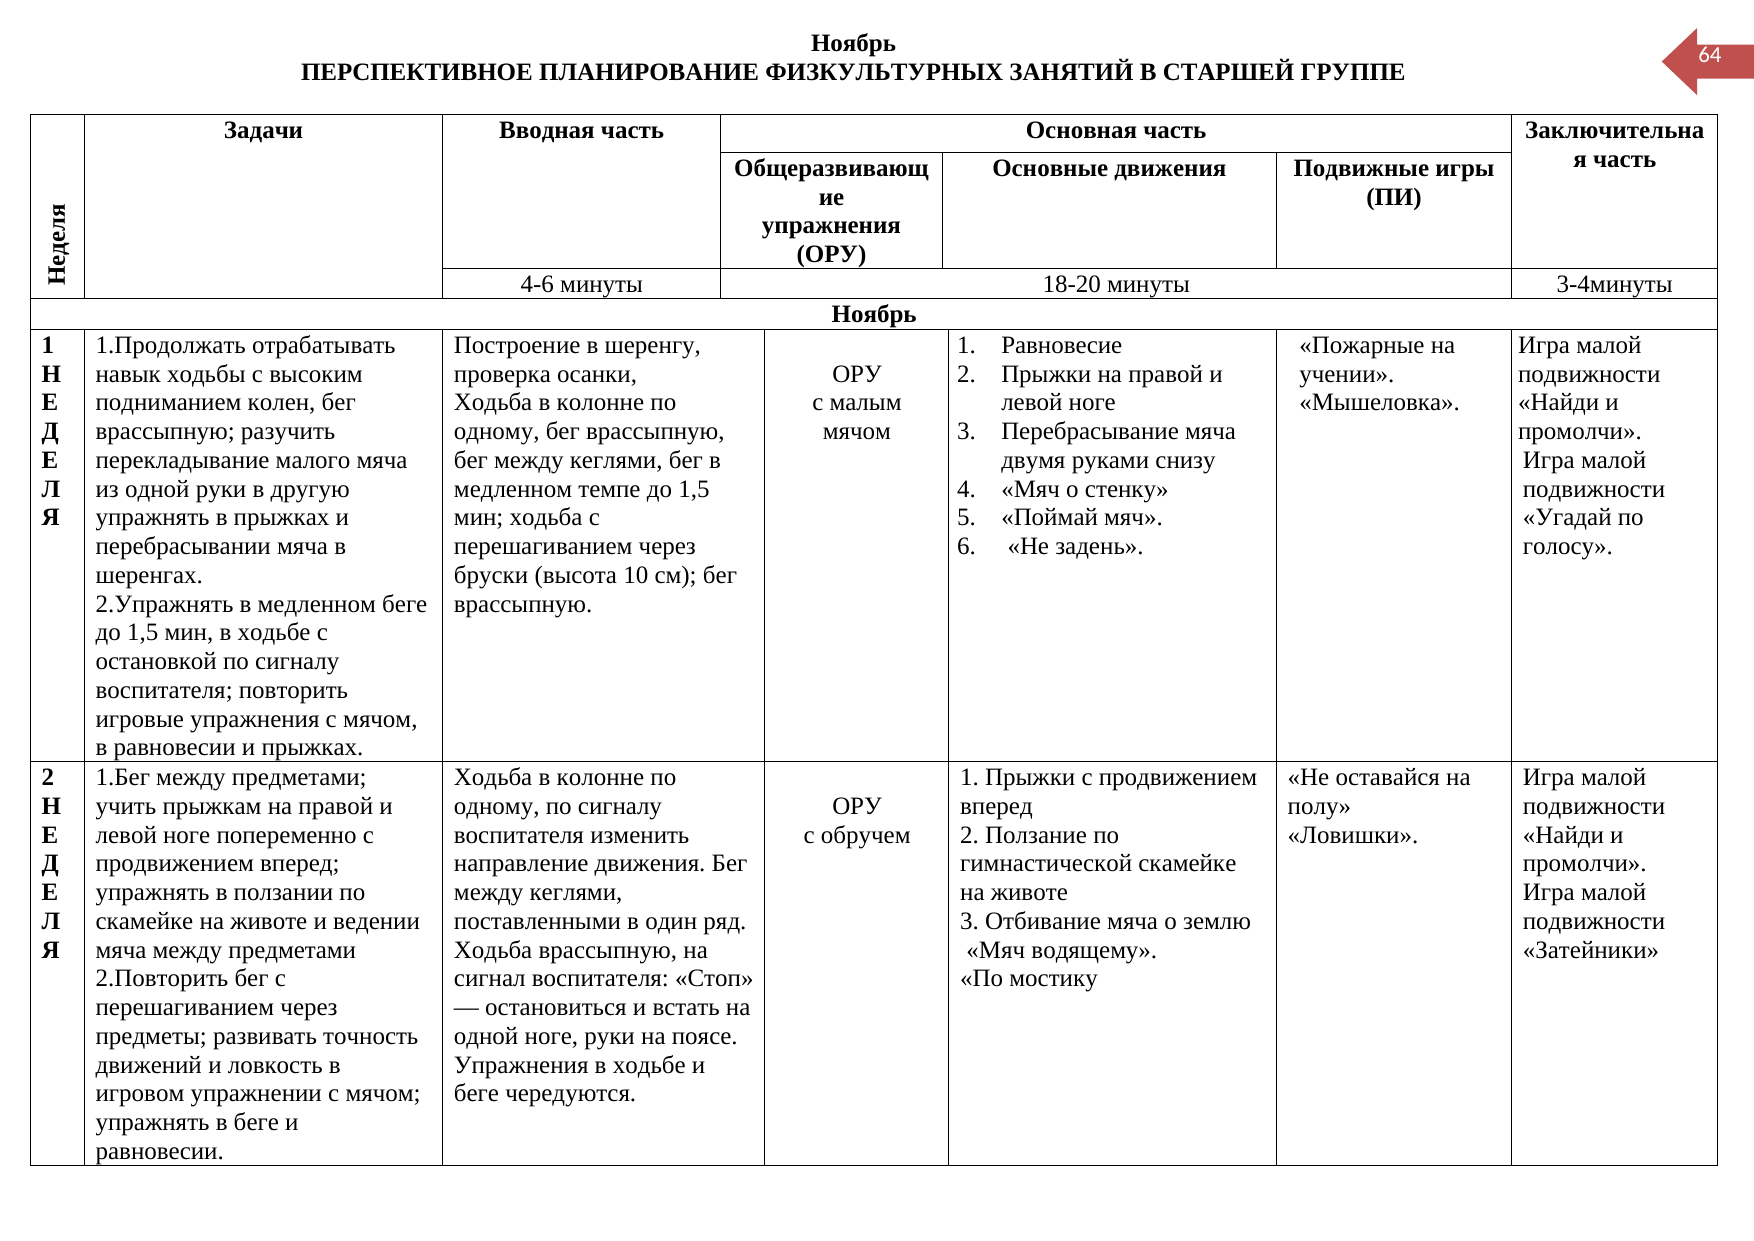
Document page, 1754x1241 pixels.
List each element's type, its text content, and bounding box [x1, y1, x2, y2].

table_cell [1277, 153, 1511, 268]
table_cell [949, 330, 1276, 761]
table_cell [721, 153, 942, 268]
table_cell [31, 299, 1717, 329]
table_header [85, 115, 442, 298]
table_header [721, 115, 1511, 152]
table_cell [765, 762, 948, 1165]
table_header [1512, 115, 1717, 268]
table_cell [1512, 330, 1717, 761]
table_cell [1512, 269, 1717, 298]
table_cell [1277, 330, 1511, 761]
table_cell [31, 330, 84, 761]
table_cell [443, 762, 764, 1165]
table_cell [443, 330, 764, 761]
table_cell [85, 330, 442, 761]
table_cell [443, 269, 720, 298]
text ПЕРСПЕКТИВНОЕ ПЛАНИРОВАНИЕ ФИЗКУЛЬТУРНЫХ ЗАНЯТИЙ В СТАРШЕЙ ГРУППЕ [41, 57, 1665, 86]
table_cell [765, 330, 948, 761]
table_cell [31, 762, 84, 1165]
text Ноябрь [41, 28, 1665, 57]
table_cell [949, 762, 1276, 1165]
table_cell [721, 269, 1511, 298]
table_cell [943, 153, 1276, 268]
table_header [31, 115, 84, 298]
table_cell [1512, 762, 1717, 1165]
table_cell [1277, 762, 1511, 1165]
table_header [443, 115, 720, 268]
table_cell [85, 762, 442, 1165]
